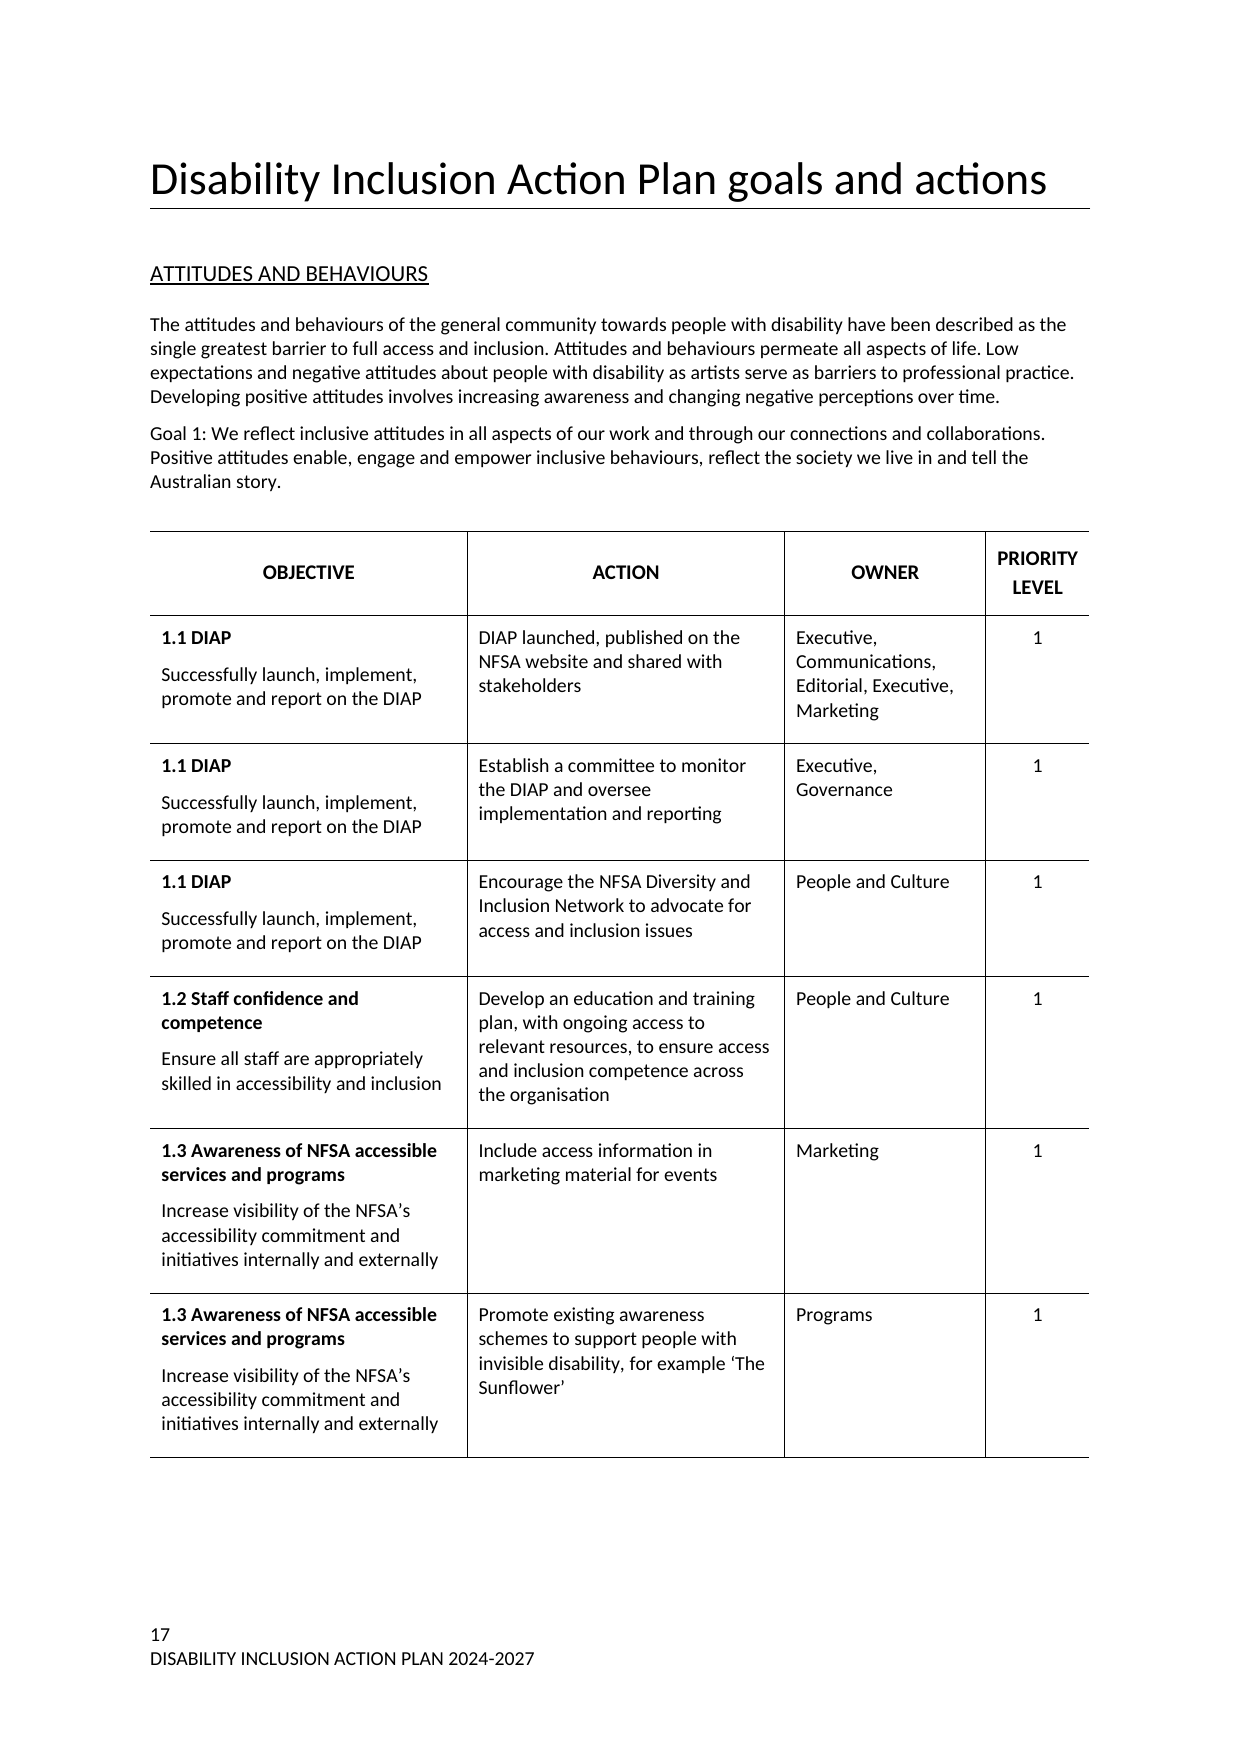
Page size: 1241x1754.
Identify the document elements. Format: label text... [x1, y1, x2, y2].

table_cell People and Culture [785, 861, 985, 976]
table_header PRIORITY LEVEL [986, 532, 1089, 615]
table_cell Programs [785, 1294, 985, 1457]
table_cell 1 [986, 861, 1089, 976]
table_cell 1 [986, 1129, 1089, 1292]
table_cell 1 [986, 616, 1089, 743]
table_cell Develop an education and training plan, with ongoing access to relevant resources, to ensure access and inclusion competence across the organisation [468, 977, 784, 1128]
table_cell People and Culture [785, 977, 985, 1128]
table_cell Marketing [785, 1129, 985, 1292]
table_cell DIAP launched, published on the NFSA website and shared with stakeholders [468, 616, 784, 743]
table_cell 1 [986, 1294, 1089, 1457]
table_header ACTION [468, 532, 784, 615]
table_cell 1 [986, 977, 1089, 1128]
table_cell Executive, Communications, Editorial, Executive, Marketing [785, 616, 985, 743]
table_header OWNER [785, 532, 985, 615]
table_cell 1.1 DIAP Successfully launch, implement, promote and report on the DIAP [150, 616, 467, 743]
table_header OBJECTIVE [150, 532, 467, 615]
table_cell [150, 1294, 467, 1457]
text Goal 1: We reflect inclusive attitudes in all aspects of our work and through our connections and collaborations. Positive attitudes enable, engage and empower inclusive behaviours, reflect the society we live in and tell the Australian story. [150, 421, 1090, 494]
table_cell Include access information in marketing material for events [468, 1129, 784, 1292]
table_cell 1.1 DIAP Successfully launch, implement, promote and report on the DIAP [150, 861, 467, 976]
table_cell Encourage the NFSA Diversity and Inclusion Network to advocate for access and inclusion issues [468, 861, 784, 976]
table_cell 1.1 DIAP Successfully launch, implement, promote and report on the DIAP [150, 744, 467, 859]
table_cell Promote existing awareness schemes to support people with invisible disability, for example ‘The Sunflower’ [468, 1294, 784, 1457]
text The attitudes and behaviours of the general community towards people with disability have been described as the single greatest barrier to full access and inclusion. Attitudes and behaviours permeate all aspects of life. Low expectations and negative attitudes about people with disability as artists serve as barriers to professional practice. Developing positive attitudes involves increasing awareness and changing negative perceptions over time. [150, 312, 1090, 409]
table_cell Executive, Governance [785, 744, 985, 859]
text Attitudes and behaviours [150, 259, 1090, 287]
table_cell 1.2 Staff confidence and competence Ensure all staff are appropriately skilled in accessibility and inclusion [150, 977, 467, 1128]
text Disability Inclusion Action Plan goals and actions [150, 150, 1090, 208]
table_cell 1 [986, 744, 1089, 859]
table_cell Establish a committee to monitor the DIAP and oversee implementation and reporting [468, 744, 784, 859]
